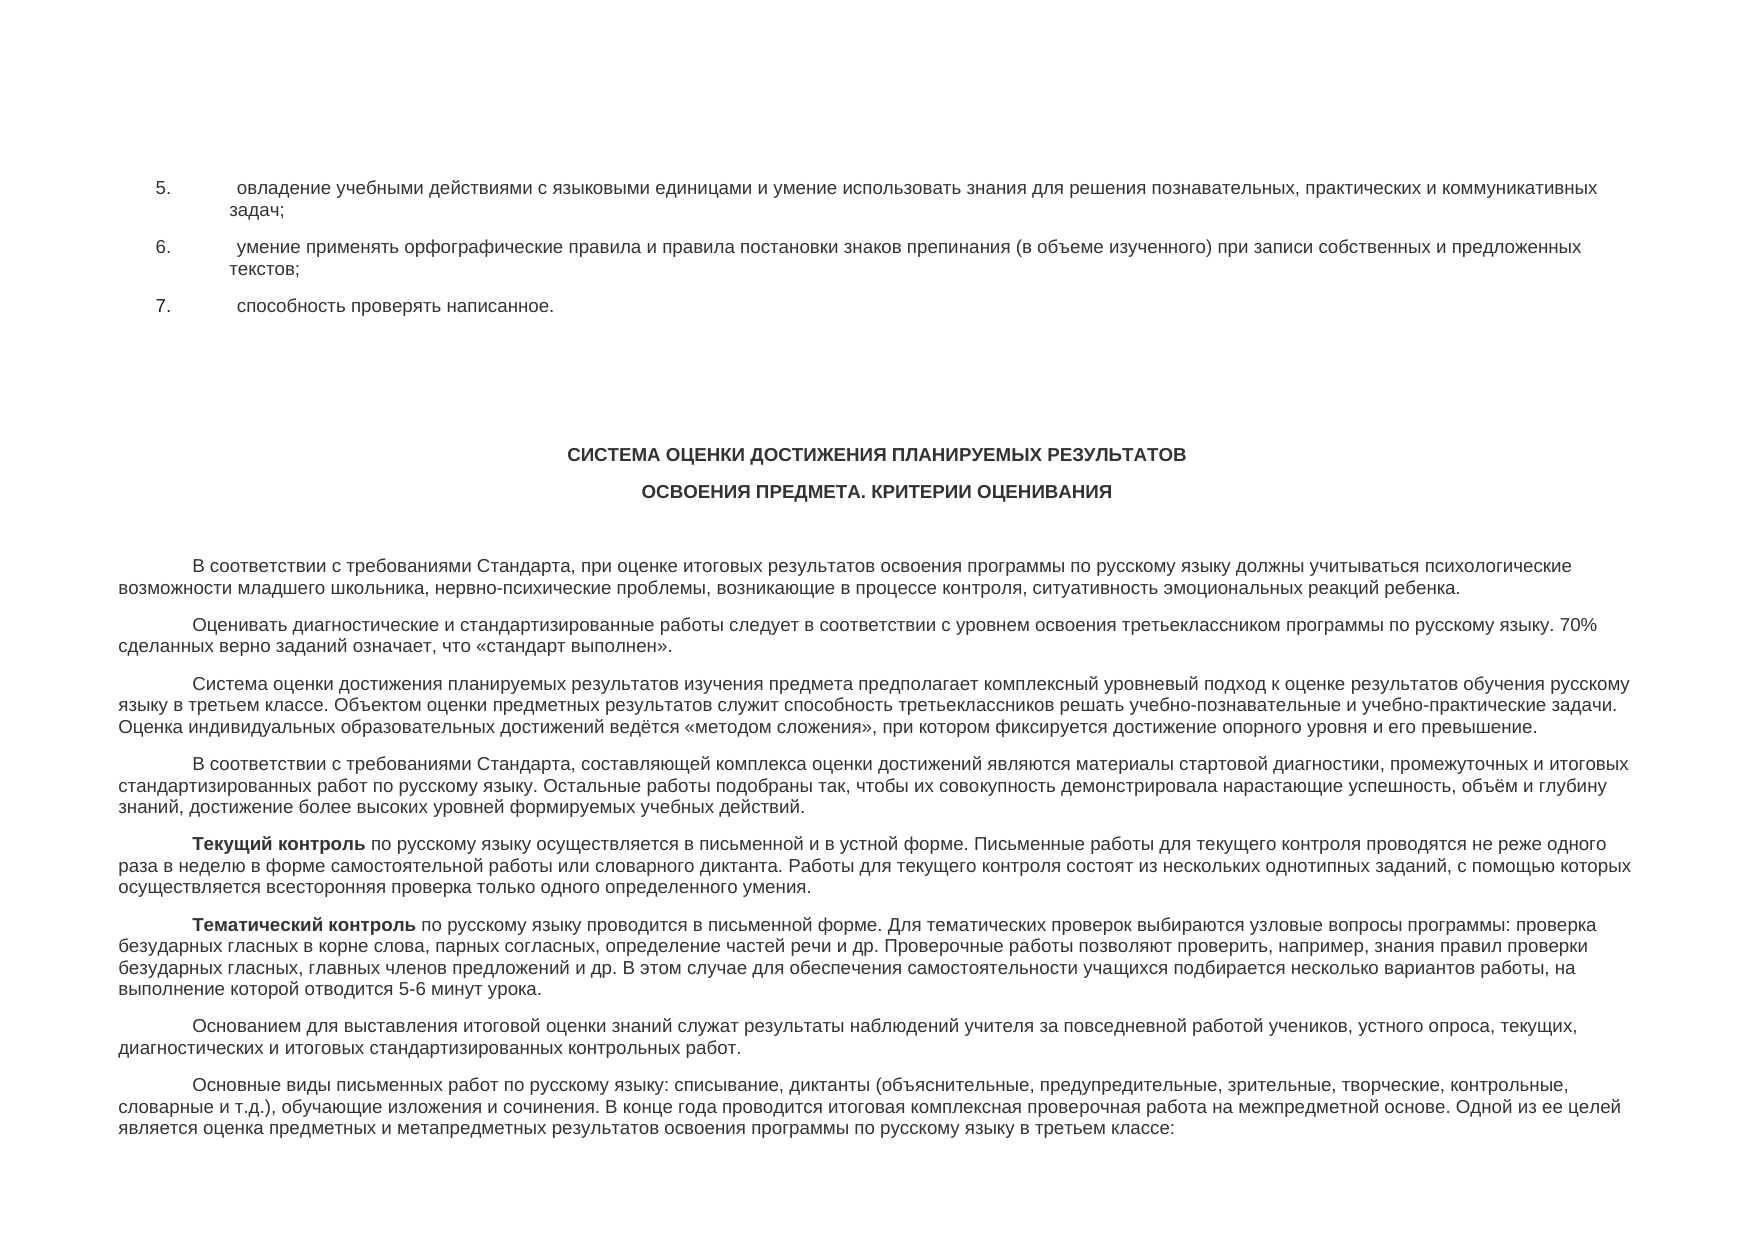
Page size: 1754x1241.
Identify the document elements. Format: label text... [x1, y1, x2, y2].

text Система оценки достижения планируемых результатов изучения предмета предполагает комплексный уровневый подход к оценке результатов обучения русскому языку в третьем классе. Объектом оценки предметных результатов служит способность третьеклассников решать учебно-познавательные и учебно-практические задачи. Оценка индивидуальных образовательных достижений ведётся «методом сложения», при котором фиксируется достижение опорного уровня и его превышение. [118, 672, 1636, 737]
text Текущий контроль по русскому языку осуществляется в письменной и в устной форме. Письменные работы для текущего контроля проводятся не реже одного раза в неделю в форме самостоятельной работы или словарного диктанта. Работы для текущего контроля состоят из нескольких однотипных заданий, с помощью которых осуществляется всесторонняя проверка только одного определенного умения. [118, 833, 1636, 898]
text Оценивать диагностические и стандартизированные работы следует в соответствии с уровнем освоения третьеклассником программы по русскому языку. 70% сделанных верно заданий означает, что «стандарт выполнен». [118, 614, 1636, 657]
text В соответствии с требованиями Стандарта, при оценке итоговых результатов освоения программы по русскому языку должны учитываться психологические возможности младшего школьника, нервно-психические проблемы, возникающие в процессе контроля, ситуативность эмоциональных реакций ребенка. [118, 555, 1636, 598]
text Тематический контроль по русскому языку проводится в письменной форме. Для тематических проверок выбираются узловые вопросы программы: проверка безударных гласных в корне слова, парных согласных, определение частей речи и др. Проверочные работы позволяют проверить, например, знания правил проверки безударных гласных, главных членов предложений и др. В этом случае для обеспечения самостоятельности учащихся подбирается несколько вариантов работы, на выполнение которой отводится 5-6 минут урока. [118, 913, 1636, 1000]
text В соответствии с требованиями Стандарта, составляющей комплекса оценки достижений являются материалы стартовой диагностики, промежуточных и итоговых стандартизированных работ по русскому языку. Остальные работы подобраны так, чтобы их совокупность демонстрировала нарастающие успешность, объём и глубину знаний, достижение более высоких уровней формируемых учебных действий. [118, 753, 1636, 817]
text Основные виды письменных работ по русскому языку: списывание, диктанты (объяснительные, предупредительные, зрительные, творческие, контрольные, словарные и т.д.), обучающие изложения и сочинения. В конце года проводится итоговая комплексная проверочная работа на межпредметной основе. Одной из ее целей является оценка предметных и метапредметных результатов освоения программы по русскому языку в третьем классе: [118, 1074, 1636, 1139]
text СИСТЕМА ОЦЕНКИ ДОСТИЖЕНИЯ ПЛАНИРУЕМЫХ РЕЗУЛЬТАТОВ [118, 443, 1636, 465]
text Основанием для выставления итоговой оценки знаний служат результаты наблюдений учителя за повседневной работой учеников, устного опроса, текущих, диагностических и итоговых стандартизированных контрольных работ. [118, 1015, 1636, 1058]
text 5. овладение учебными действиями с языковыми единицами и умение использовать знания для решения познавательных, практических и коммуникативных задач; [155, 177, 1636, 220]
text ОСВОЕНИЯ ПРЕДМЕТА. КРИТЕРИИ ОЦЕНИВАНИЯ [118, 481, 1636, 502]
text 7. способность проверять написанное. [155, 295, 1636, 316]
text 6. умение применять орфографические правила и правила постановки знаков препинания (в объеме изученного) при записи собственных и предложенных текстов; [155, 236, 1636, 279]
